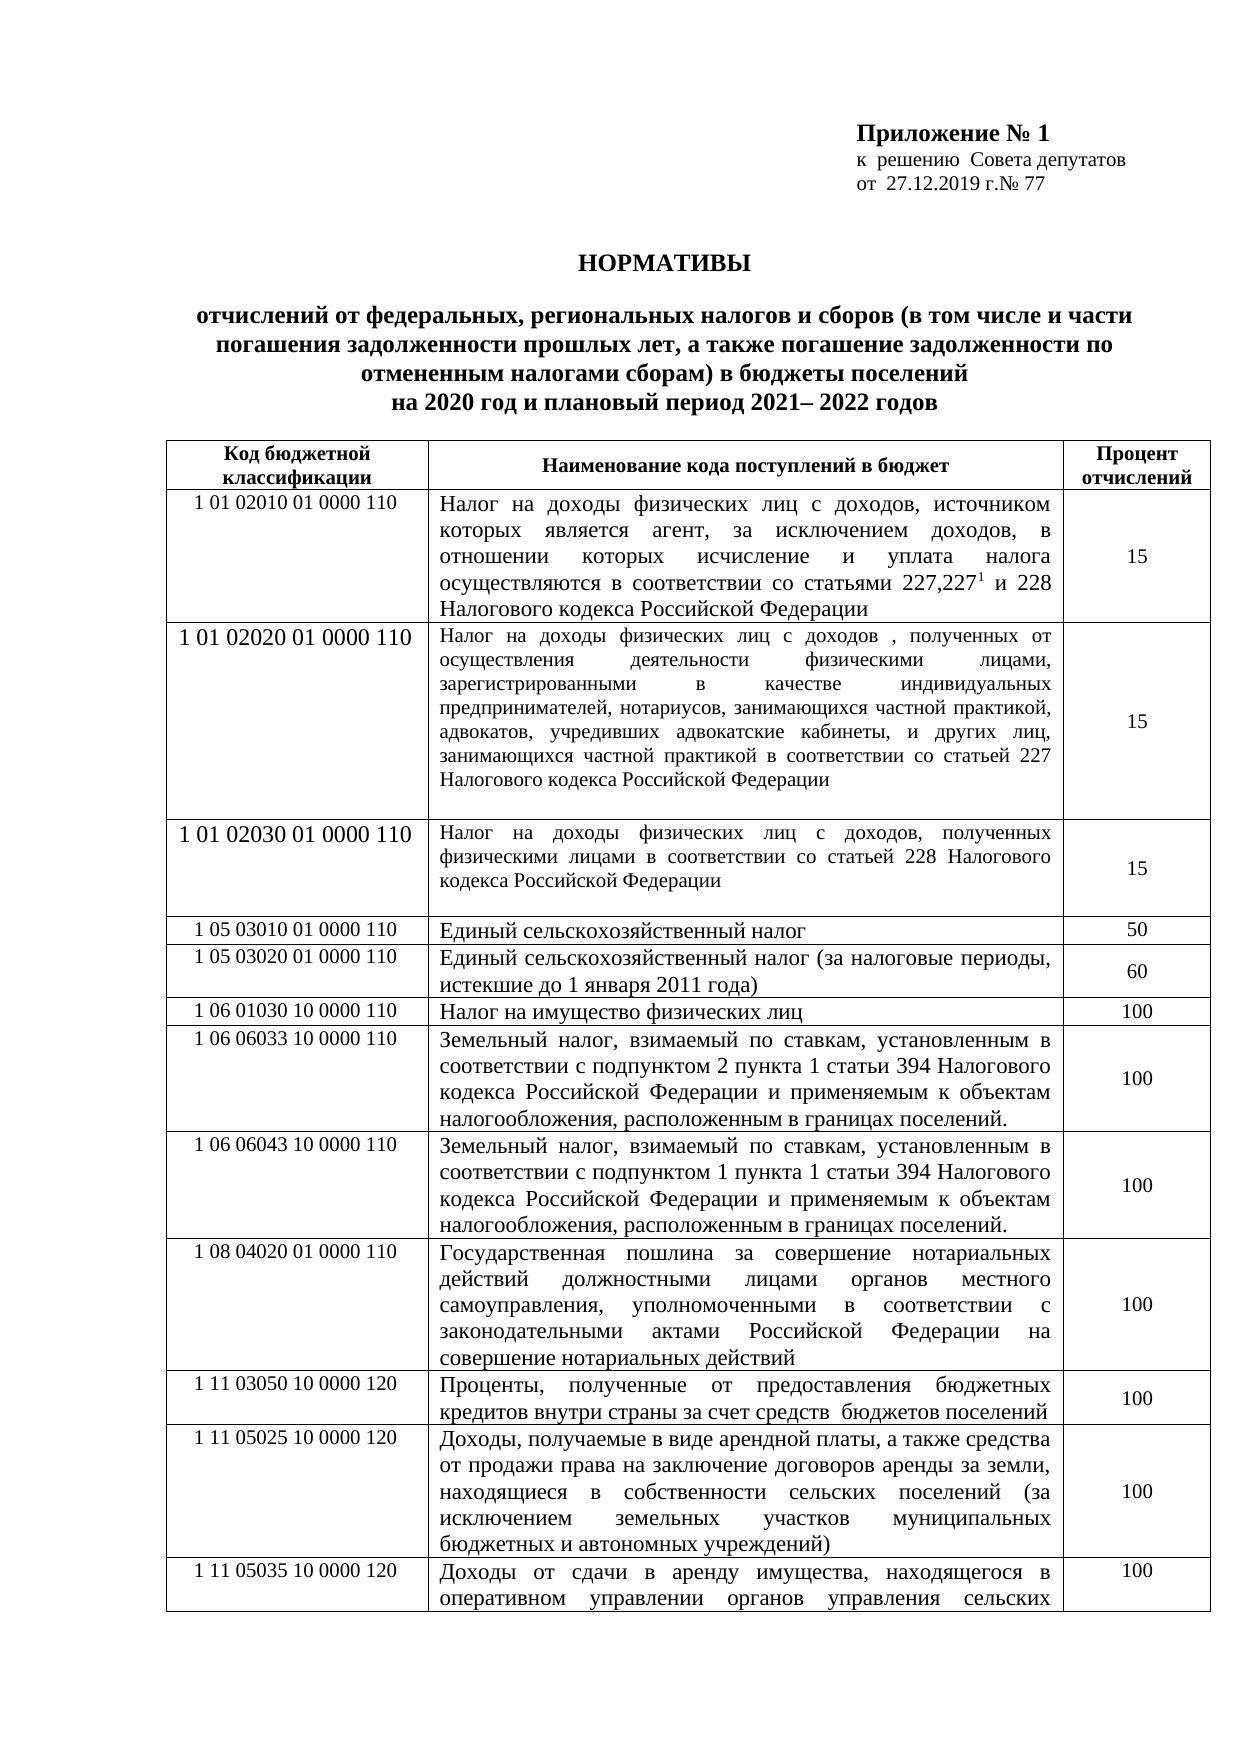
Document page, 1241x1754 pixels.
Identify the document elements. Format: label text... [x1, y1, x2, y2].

table_cell 15 [1064, 623, 1210, 819]
table_cell Проценты, полученные от предоставления бюджетных кредитов внутри страны за счет средств бюджетов поселений [429, 1371, 1063, 1424]
table_cell Единый сельскохозяйственный налог [429, 917, 1063, 943]
table_cell 100 [1064, 1026, 1210, 1131]
subtitle отчислений от федеральных, региональных налогов и сборов (в том числе и части [177, 301, 1152, 329]
table_cell 50 [1064, 917, 1210, 943]
table_cell Земельный налог, взимаемый по ставкам, установленным в соответствии с подпунктом 2 пункта 1 статьи 394 Налогового кодекса Российской Федерации и применяемым к объектам налогообложения, расположенным в границах поселений. [429, 1026, 1063, 1131]
text от 27.12.2019 г.№ 77 [856, 171, 1152, 195]
table_header Код бюджетной классификации [167, 441, 428, 489]
text к решению Совета депутатов [856, 147, 1152, 171]
table_cell Налог на доходы физических лиц с доходов, полученных физическими лицами в соответствии со статьей 228 Налогового кодекса Российской Федерации [429, 820, 1063, 916]
table_cell 1 06 06033 10 0000 110 [167, 1026, 428, 1131]
table_cell 1 05 03020 01 0000 110 [167, 945, 428, 997]
table_cell Государственная пошлина за совершение нотариальных действий должностными лицами органов местного самоуправления, уполномоченными в соответствии с законодательными актами Российской Федерации на совершение нотариальных действий [429, 1239, 1063, 1370]
table_cell 1 08 04020 01 0000 110 [167, 1239, 428, 1370]
table_header Процент отчислений [1064, 441, 1210, 489]
table_cell 100 [1064, 1425, 1210, 1557]
table_cell Доходы, получаемые в виде арендной платы, а также средства от продажи права на заключение договоров аренды за земли, находящиеся в собственности сельских поселений (за исключением земельных участков муниципальных бюджетных и автономных учреждений) [429, 1425, 1063, 1557]
table_cell 100 [1064, 998, 1210, 1024]
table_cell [429, 1558, 1063, 1611]
table_header Наименование кода поступлений в бюджет [429, 441, 1063, 489]
table_cell 1 01 02010 01 0000 110 [167, 490, 428, 622]
table_cell 1 01 02020 01 0000 110 [167, 623, 428, 819]
subtitle НОРМАТИВЫ [177, 248, 1152, 277]
subtitle на 2020 год и плановый период 2021– 2022 годов [177, 387, 1152, 416]
table_cell Земельный налог, взимаемый по ставкам, установленным в соответствии с подпунктом 1 пункта 1 статьи 394 Налогового кодекса Российской Федерации и применяемым к объектам налогообложения, расположенным в границах поселений. [429, 1132, 1063, 1237]
subtitle погашения задолженности прошлых лет, а также погашение задолженности по [177, 329, 1152, 358]
table_cell 1 11 03050 10 0000 120 [167, 1371, 428, 1424]
table_cell Налог на имущество физических лиц [429, 998, 1063, 1024]
table_cell 1 06 06043 10 0000 110 [167, 1132, 428, 1237]
table_cell 1 01 02030 01 0000 110 [167, 820, 428, 916]
table_cell 100 [1064, 1558, 1210, 1611]
table_cell 1 11 05025 10 0000 120 [167, 1425, 428, 1557]
table_cell 15 [1064, 820, 1210, 916]
table_cell Налог на доходы физических лиц с доходов, источником которых является агент, за исключением доходов, в отношении которых исчисление и уплата налога осуществляются в соответствии со статьями 227,2271 и 228 Налогового кодекса Российской Федерации [429, 490, 1063, 622]
table_cell 100 [1064, 1371, 1210, 1424]
subtitle отмененным налогами сборам) в бюджеты поселений [177, 358, 1152, 387]
table_cell 15 [1064, 490, 1210, 622]
table_cell 100 [1064, 1239, 1210, 1370]
table_cell 60 [1064, 945, 1210, 997]
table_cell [167, 1558, 428, 1611]
table_cell Налог на доходы физических лиц с доходов , полученных от осуществления деятельности физическими лицами, зарегистрированными в качестве индивидуальных предпринимателей, нотариусов, занимающихся частной практикой, адвокатов, учредивших адвокатские кабинеты, и других лиц, занимающихся частной практикой в соответствии со статьей 227 Налогового кодекса Российской Федерации [429, 623, 1063, 819]
table_cell 1 05 03010 01 0000 110 [167, 917, 428, 943]
table_cell 100 [1064, 1132, 1210, 1237]
subtitle Приложение № 1 [856, 118, 1152, 147]
table_cell 1 06 01030 10 0000 110 [167, 998, 428, 1024]
table_cell Единый сельскохозяйственный налог (за налоговые периоды, истекшие до 1 января 2011 года) [429, 945, 1063, 997]
